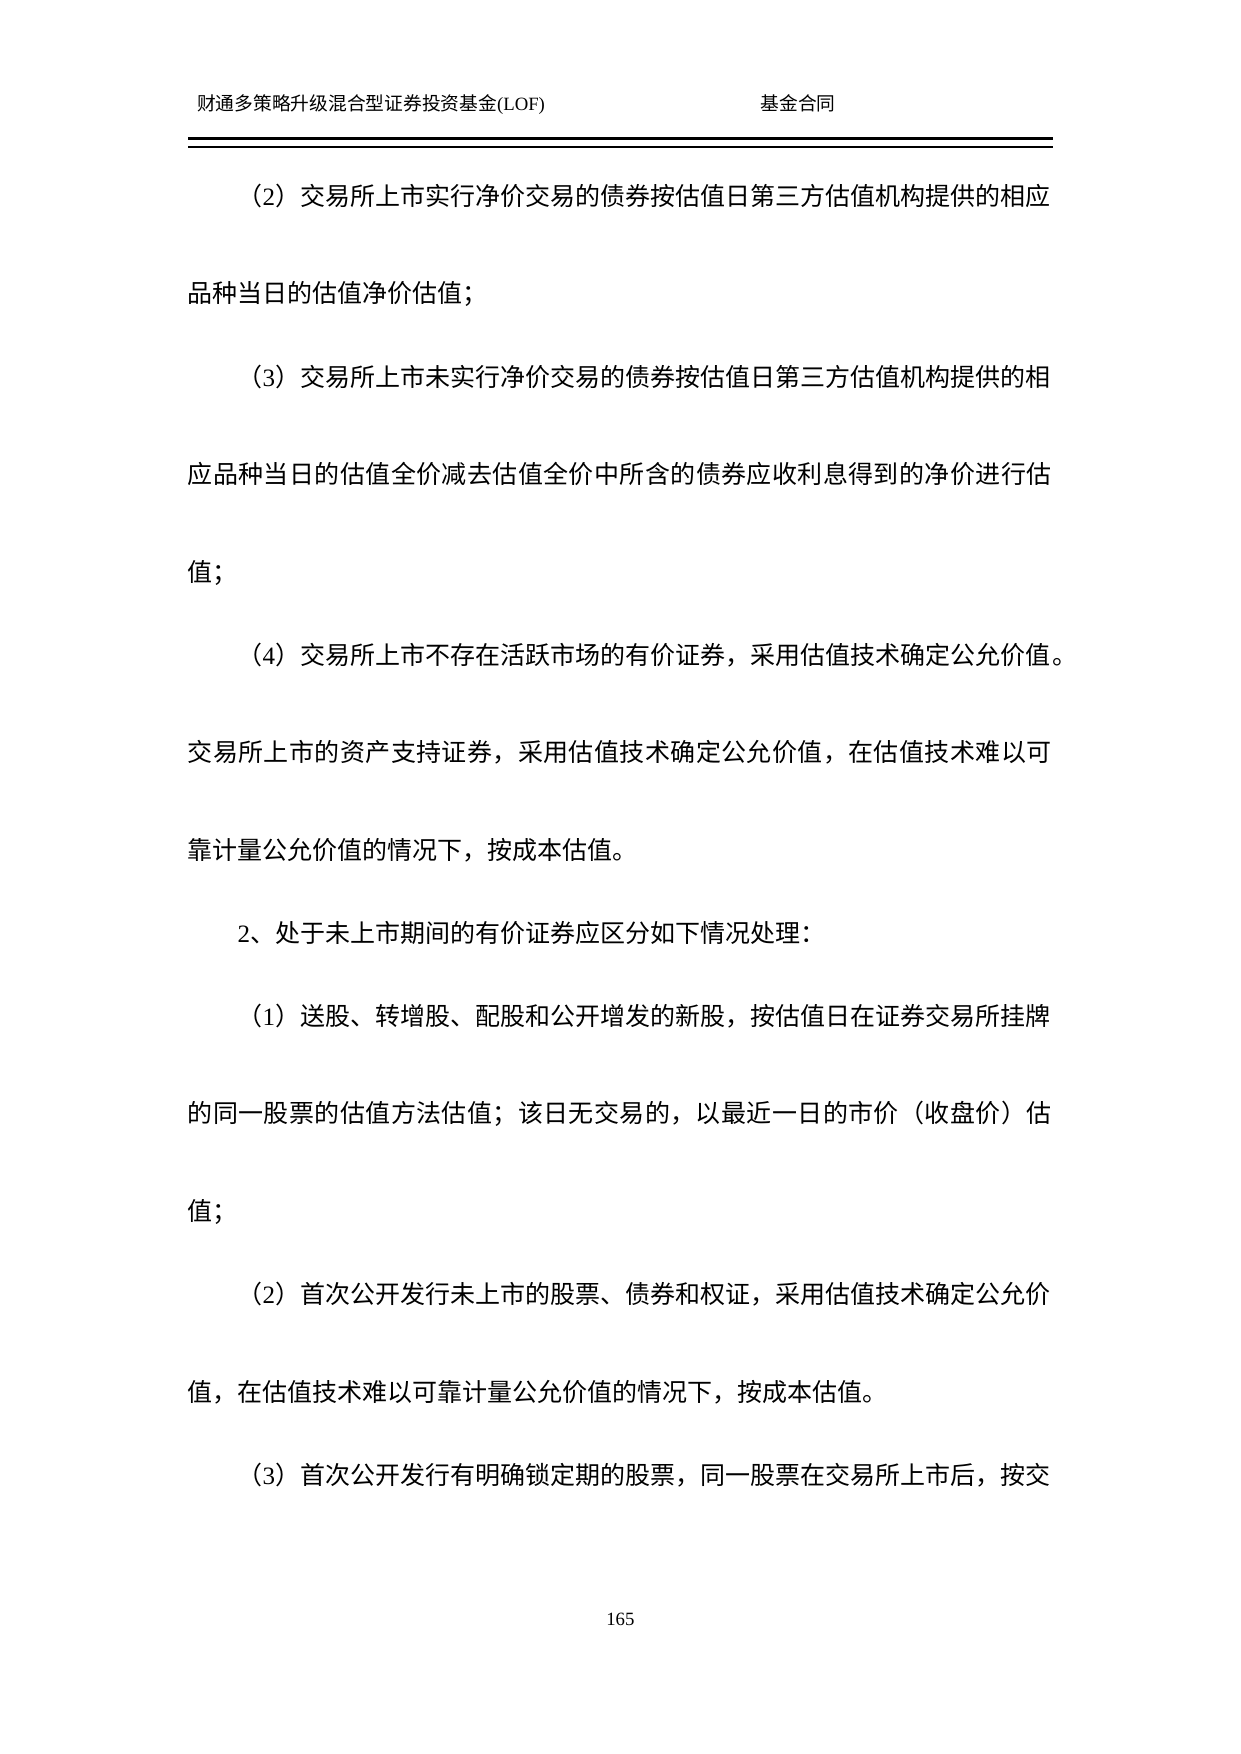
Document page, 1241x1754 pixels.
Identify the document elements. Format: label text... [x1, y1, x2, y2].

text （3）交易所上市未实行净价交易的债券按估值日第三方估值机构提供的相应品种当日的估值全价减去估值全价中所含的债券应收利息得到的净价进行估值； [187, 343, 1053, 603]
text 2、处于未上市期间的有价证券应区分如下情况处理： [187, 899, 1053, 964]
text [187, 1441, 1053, 1506]
text （4）交易所上市不存在活跃市场的有价证券，采用估值技术确定公允价值。交易所上市的资产支持证券，采用估值技术确定公允价值，在估值技术难以可靠计量公允价值的情况下，按成本估值。 [187, 621, 1053, 881]
text （1）送股、转增股、配股和公开增发的新股，按估值日在证券交易所挂牌的同一股票的估值方法估值；该日无交易的，以最近一日的市价（收盘价）估值； [187, 982, 1053, 1242]
text （2）首次公开发行未上市的股票、债券和权证，采用估值技术确定公允价值，在估值技术难以可靠计量公允价值的情况下，按成本估值。 [187, 1260, 1053, 1423]
text （2）交易所上市实行净价交易的债券按估值日第三方估值机构提供的相应品种当日的估值净价估值； [187, 162, 1053, 324]
